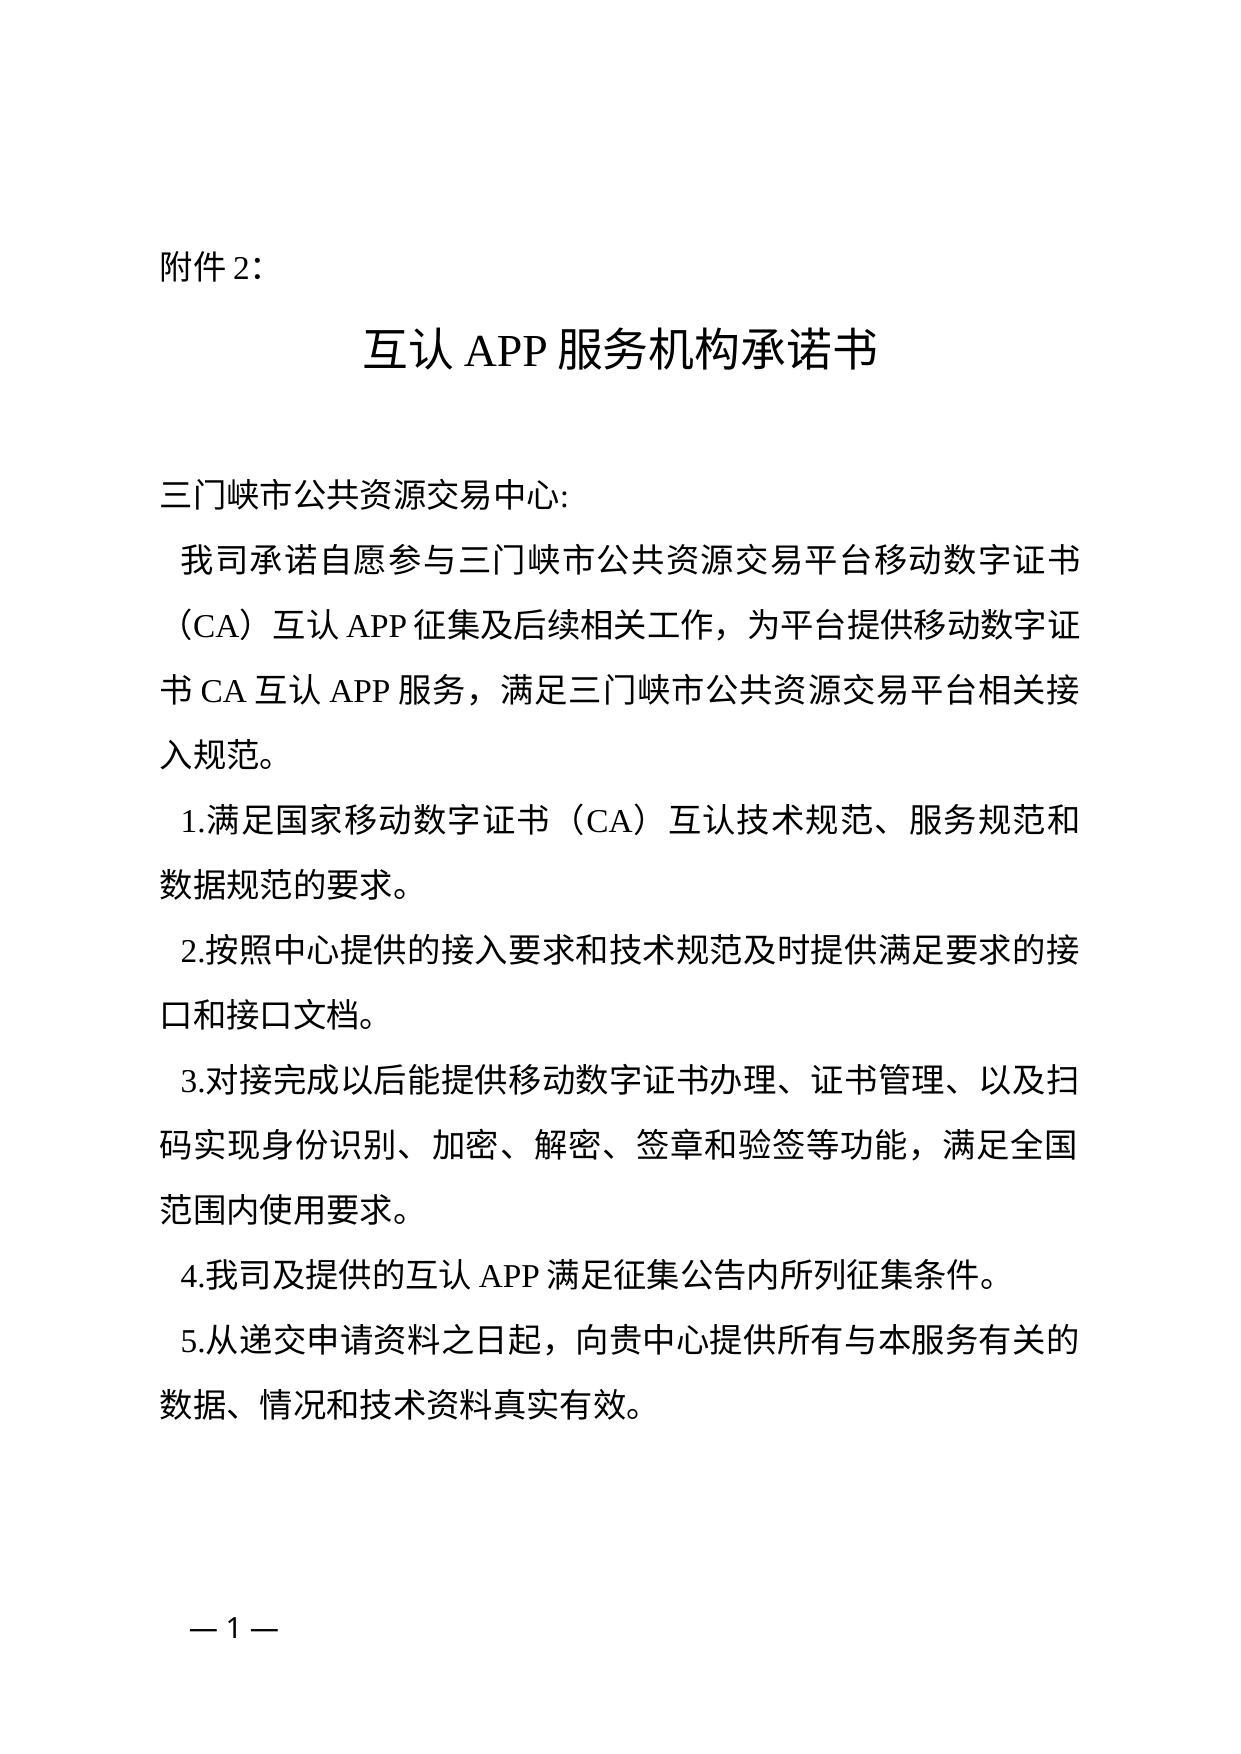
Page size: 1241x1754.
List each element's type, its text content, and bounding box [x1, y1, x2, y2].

text 2.按照中心提供的接入要求和技术规范及时提供满足要求的接口和接口文档。 [159, 915, 1081, 1045]
text 5.从递交申请资料之日起，向贵中心提供所有与本服务有关的数据、情况和技术资料真实有效。 [159, 1305, 1081, 1435]
text 三门峡市公共资源交易中心: [159, 460, 1081, 525]
text 3.对接完成以后能提供移动数字证书办理、证书管理、以及扫码实现身份识别、加密、解密、签章和验签等功能，满足全国范围内使用要求。 [159, 1045, 1081, 1240]
text 附件2： [159, 233, 1081, 298]
text 我司承诺自愿参与三门峡市公共资源交易平台移动数字证书（CA）互认APP征集及后续相关工作，为平台提供移动数字证书CA互认APP服务，满足三门峡市公共资源交易平台相关接入规范。 [159, 525, 1081, 785]
text 1.满足国家移动数字证书（CA）互认技术规范、服务规范和数据规范的要求。 [159, 785, 1081, 915]
text 4.我司及提供的互认APP满足征集公告内所列征集条件。 [159, 1240, 1081, 1305]
text 互认APP服务机构承诺书 [159, 298, 1081, 395]
